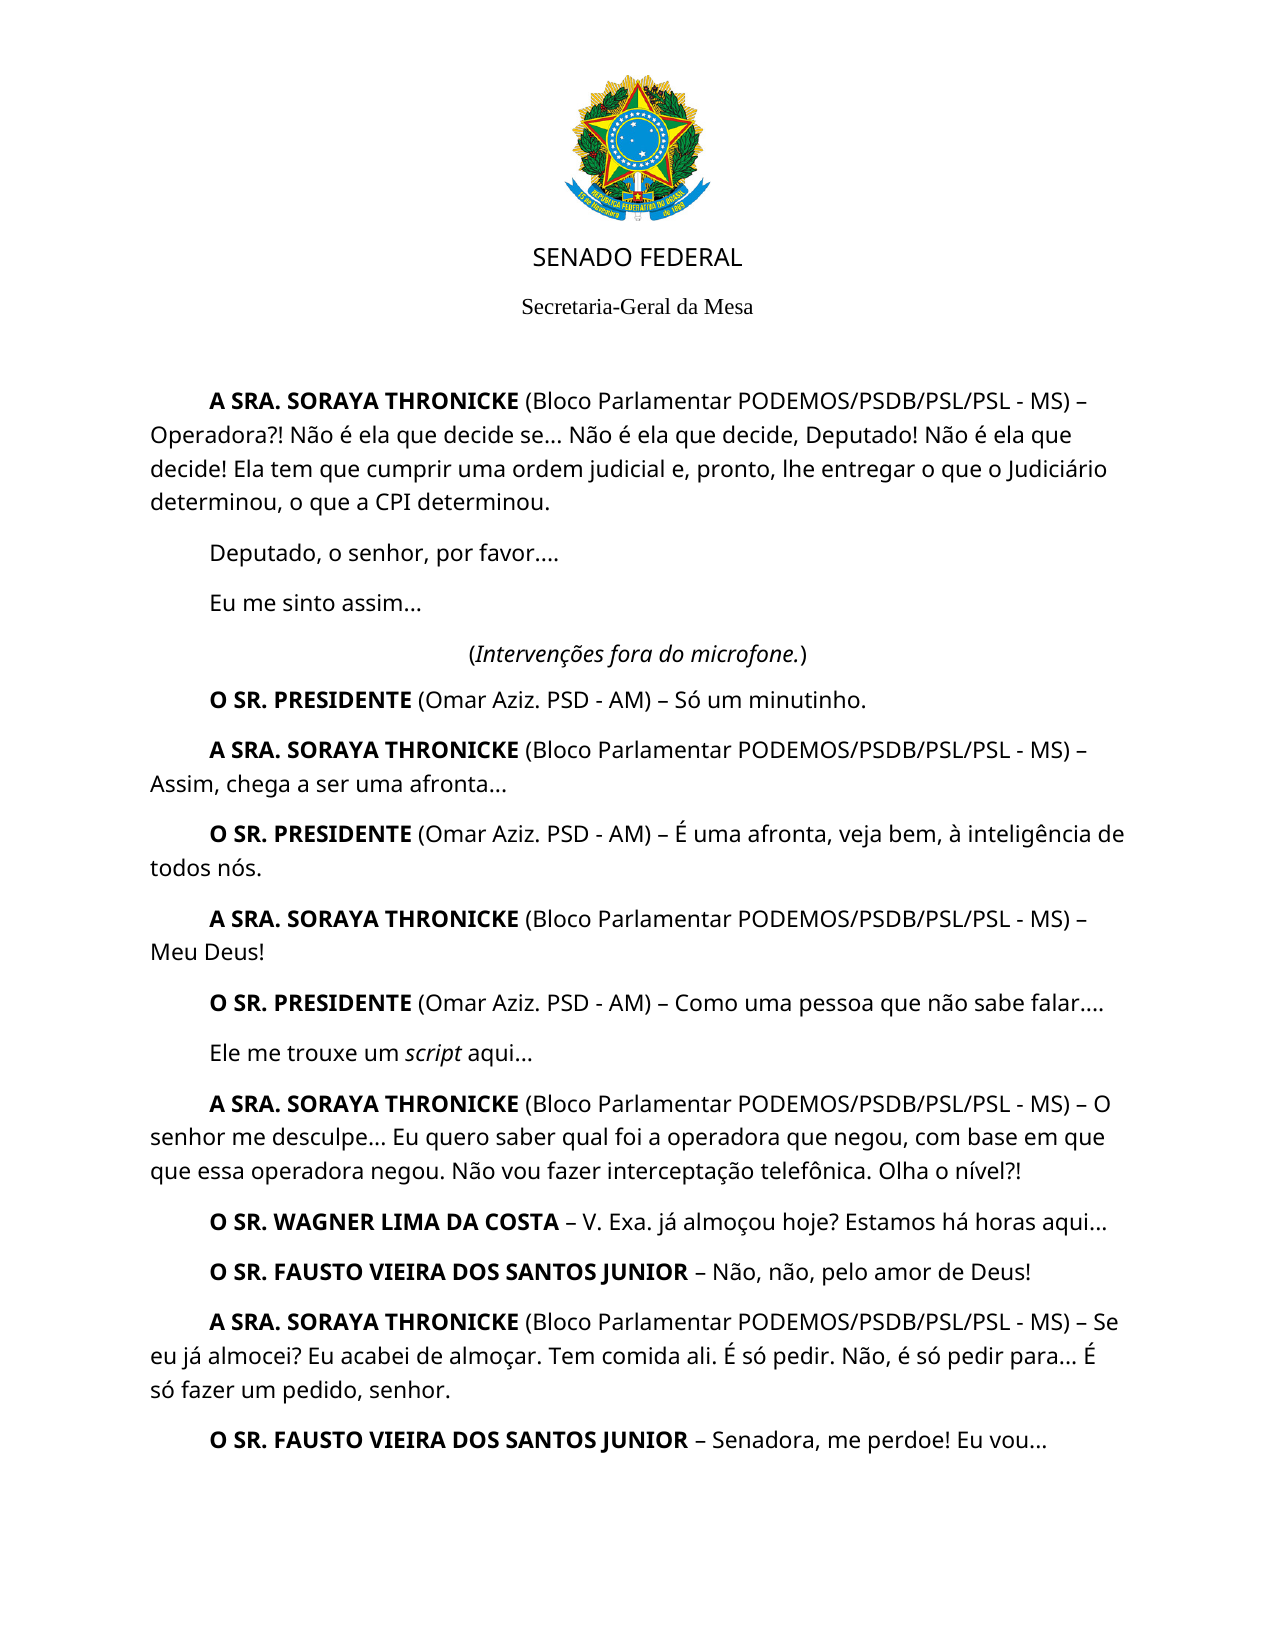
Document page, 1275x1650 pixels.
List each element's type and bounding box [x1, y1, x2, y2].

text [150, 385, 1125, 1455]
picture [564, 75, 711, 221]
